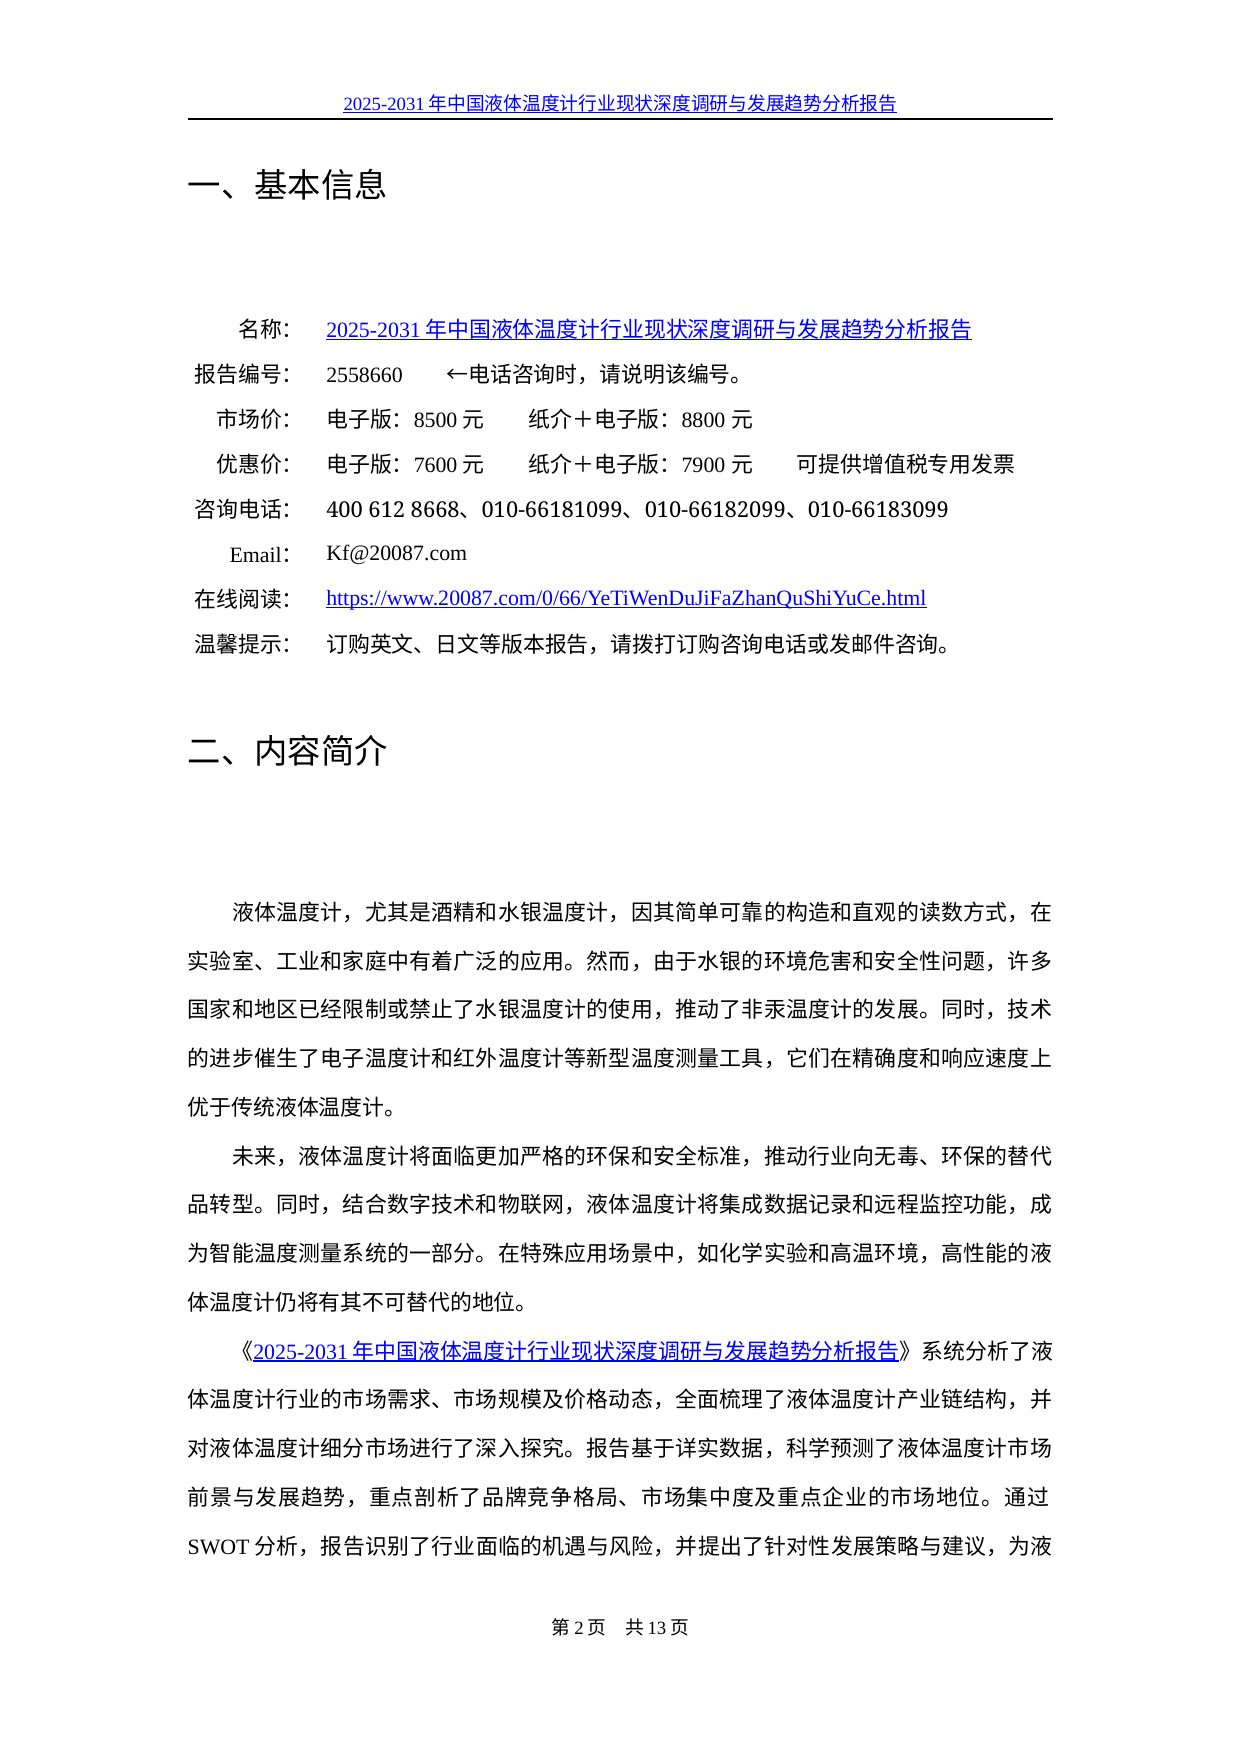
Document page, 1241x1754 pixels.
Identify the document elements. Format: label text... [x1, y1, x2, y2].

table_cell 400 612 8668、010-66181099、010-66182099、010-66183099 [315, 492, 1073, 537]
table_cell 在线阅读： [167, 582, 315, 627]
title 二、内容简介 [187, 717, 1053, 782]
table_cell [315, 582, 1073, 627]
table_header 名称： [167, 312, 315, 357]
table_header 2025-2031年中国液体温度计行业现状深度调研与发展趋势分析报告 [315, 312, 1073, 357]
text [187, 894, 1053, 1561]
table_cell 2558660 ←电话咨询时，请说明该编号。 [315, 357, 1073, 402]
table_cell Kf@20087.com [315, 537, 1073, 582]
table_cell 电子版：7600 元 纸介＋电子版：7900 元 可提供增值税专用发票 [315, 447, 1073, 492]
table_cell Email： [167, 537, 315, 582]
table_cell 温馨提示： [167, 627, 315, 672]
table_cell 市场价： [167, 402, 315, 447]
table_cell 电子版：8500 元 纸介＋电子版：8800 元 [315, 402, 1073, 447]
table_cell 优惠价： [167, 447, 315, 492]
title 一、基本信息 [187, 150, 1053, 215]
table_cell 咨询电话： [167, 492, 315, 537]
table_cell 报告编号： [167, 357, 315, 402]
table_cell 订购英文、日文等版本报告，请拨打订购咨询电话或发邮件咨询。 [315, 627, 1073, 672]
